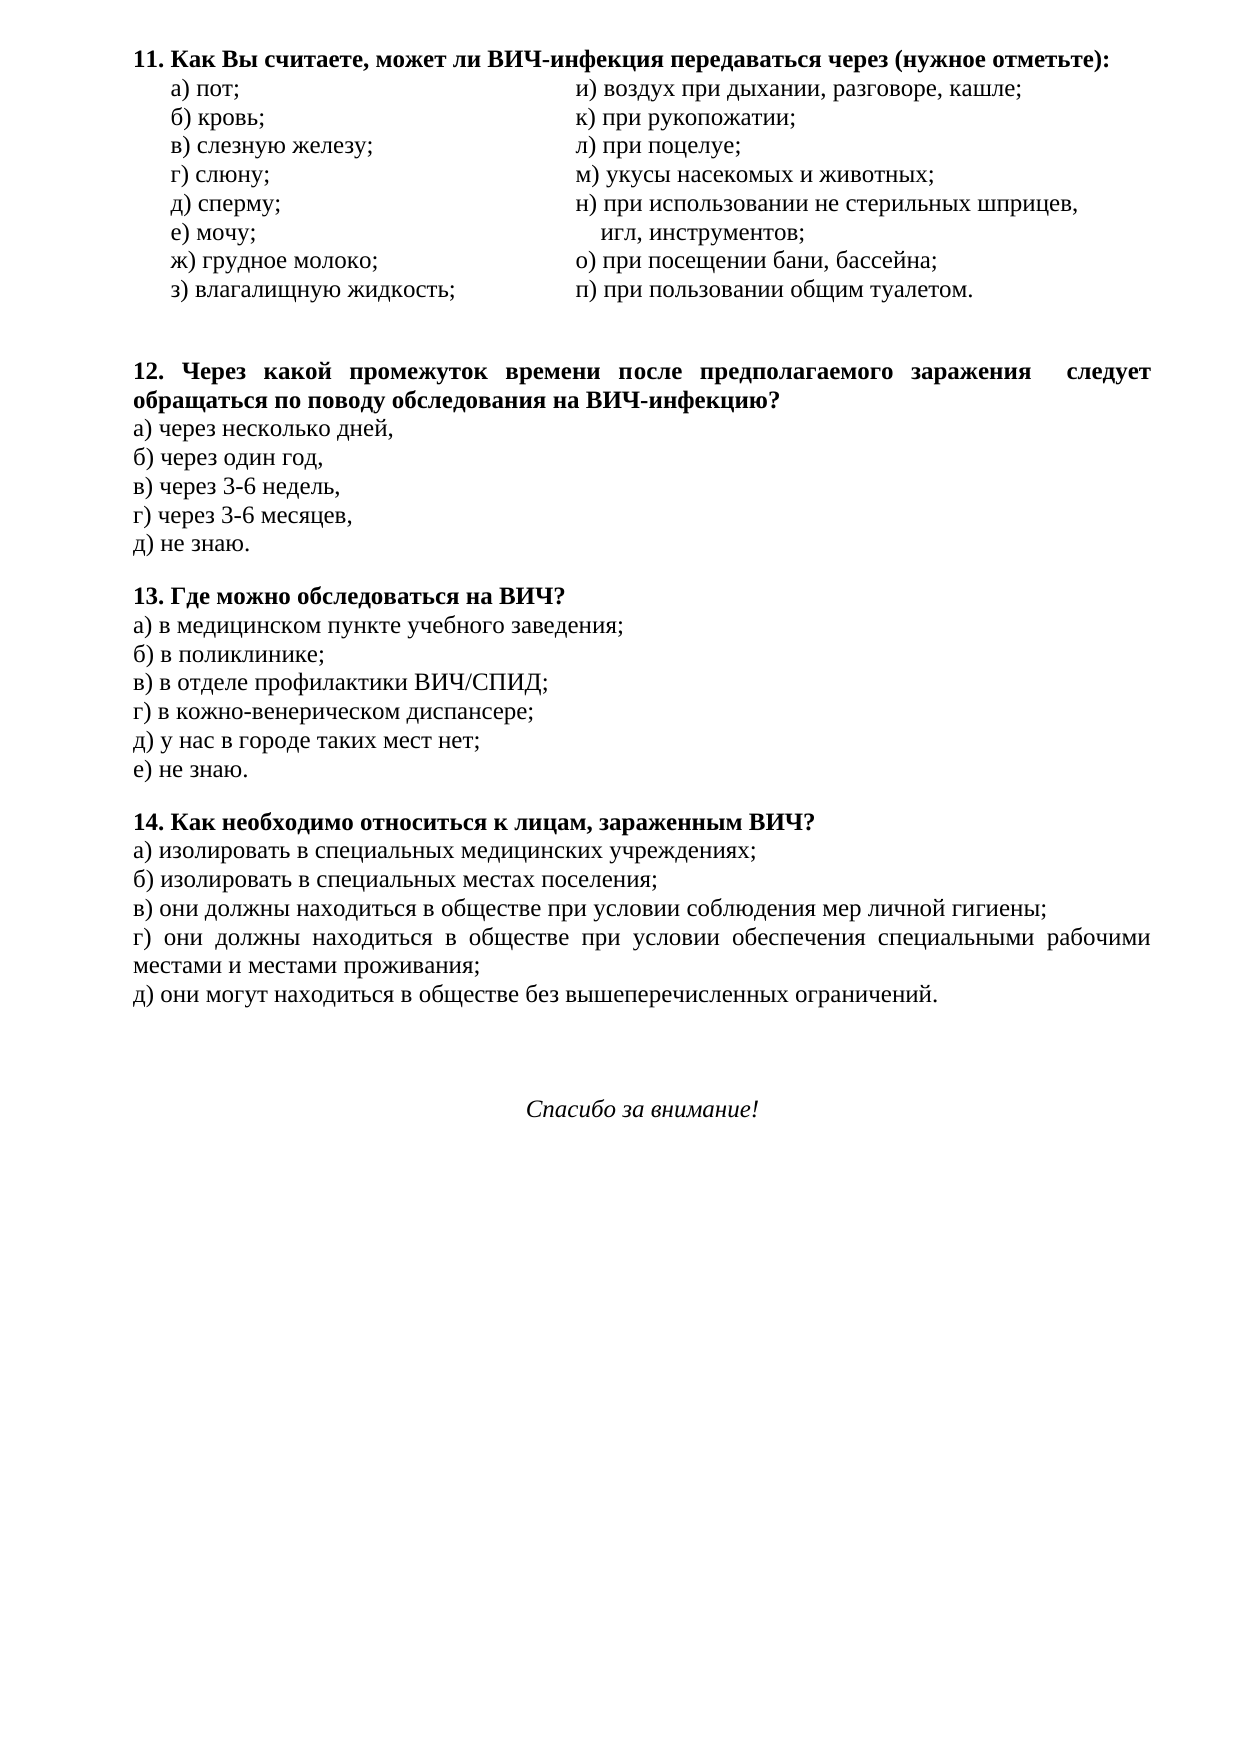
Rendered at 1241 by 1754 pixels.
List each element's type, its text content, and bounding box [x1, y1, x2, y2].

text б) в поликлинике; [133, 639, 1152, 667]
text г) в кожно-венерическом диспансере; [133, 696, 1152, 725]
text е) мочу; игл, инструментов; [170, 217, 1152, 246]
text б) через один год, [133, 442, 1152, 471]
text г) они должны находиться в обществе при условии обеспечения специальными рабочими местами и местами проживания; [133, 922, 1152, 979]
text Спасибо за внимание! [133, 1094, 1152, 1123]
text в) через 3-6 недель, [133, 471, 1152, 500]
text в) в отделе профилактики ВИЧ/СПИД; [133, 667, 1152, 696]
text 14. Как необходимо относиться к лицам, зараженным ВИЧ? [133, 807, 1152, 835]
text г) слюну; м) укусы насекомых и животных; [170, 159, 1152, 188]
text 13. Где можно обследоваться на ВИЧ? [133, 581, 1152, 610]
text б) изолировать в специальных местах поселения; [133, 864, 1152, 893]
text з) влагалищную жидкость; п) при пользовании общим туалетом. [170, 274, 1152, 303]
text 11. Как Вы считаете, может ли ВИЧ-инфекция передаваться через (нужное отметьте): [133, 44, 1152, 73]
text в) они должны находиться в обществе при условии соблюдения мер личной гигиены; [133, 893, 1152, 922]
text ж) грудное молоко; о) при посещении бани, бассейна; [170, 246, 1152, 274]
text д) сперму; н) при использовании не стерильных шприцев, [170, 188, 1152, 217]
text в) слезную железу; л) при поцелуе; [170, 131, 1152, 159]
text д) они могут находиться в обществе без вышеперечисленных ограничений. [133, 979, 1152, 1008]
text б) кровь; к) при рукопожатии; [170, 102, 1152, 131]
text а) в медицинском пункте учебного заведения; [133, 610, 1152, 639]
text д) у нас в городе таких мест нет; [133, 725, 1152, 754]
text а) через несколько дней, [133, 413, 1152, 442]
text е) не знаю. [133, 754, 1152, 782]
text 12. Через какой промежуток времени пocлe предполагаемого заражения следует обращаться по поводу обследования на ВИЧ-инфекцию? [133, 356, 1152, 413]
text д) не знаю. [133, 528, 1152, 557]
text а) изолировать в специальных медицинских учреждениях; [133, 835, 1152, 864]
text а) пот; и) воздух при дыхании, разговоре, кашле; [170, 73, 1152, 102]
text г) через 3-6 месяцев, [133, 500, 1152, 528]
